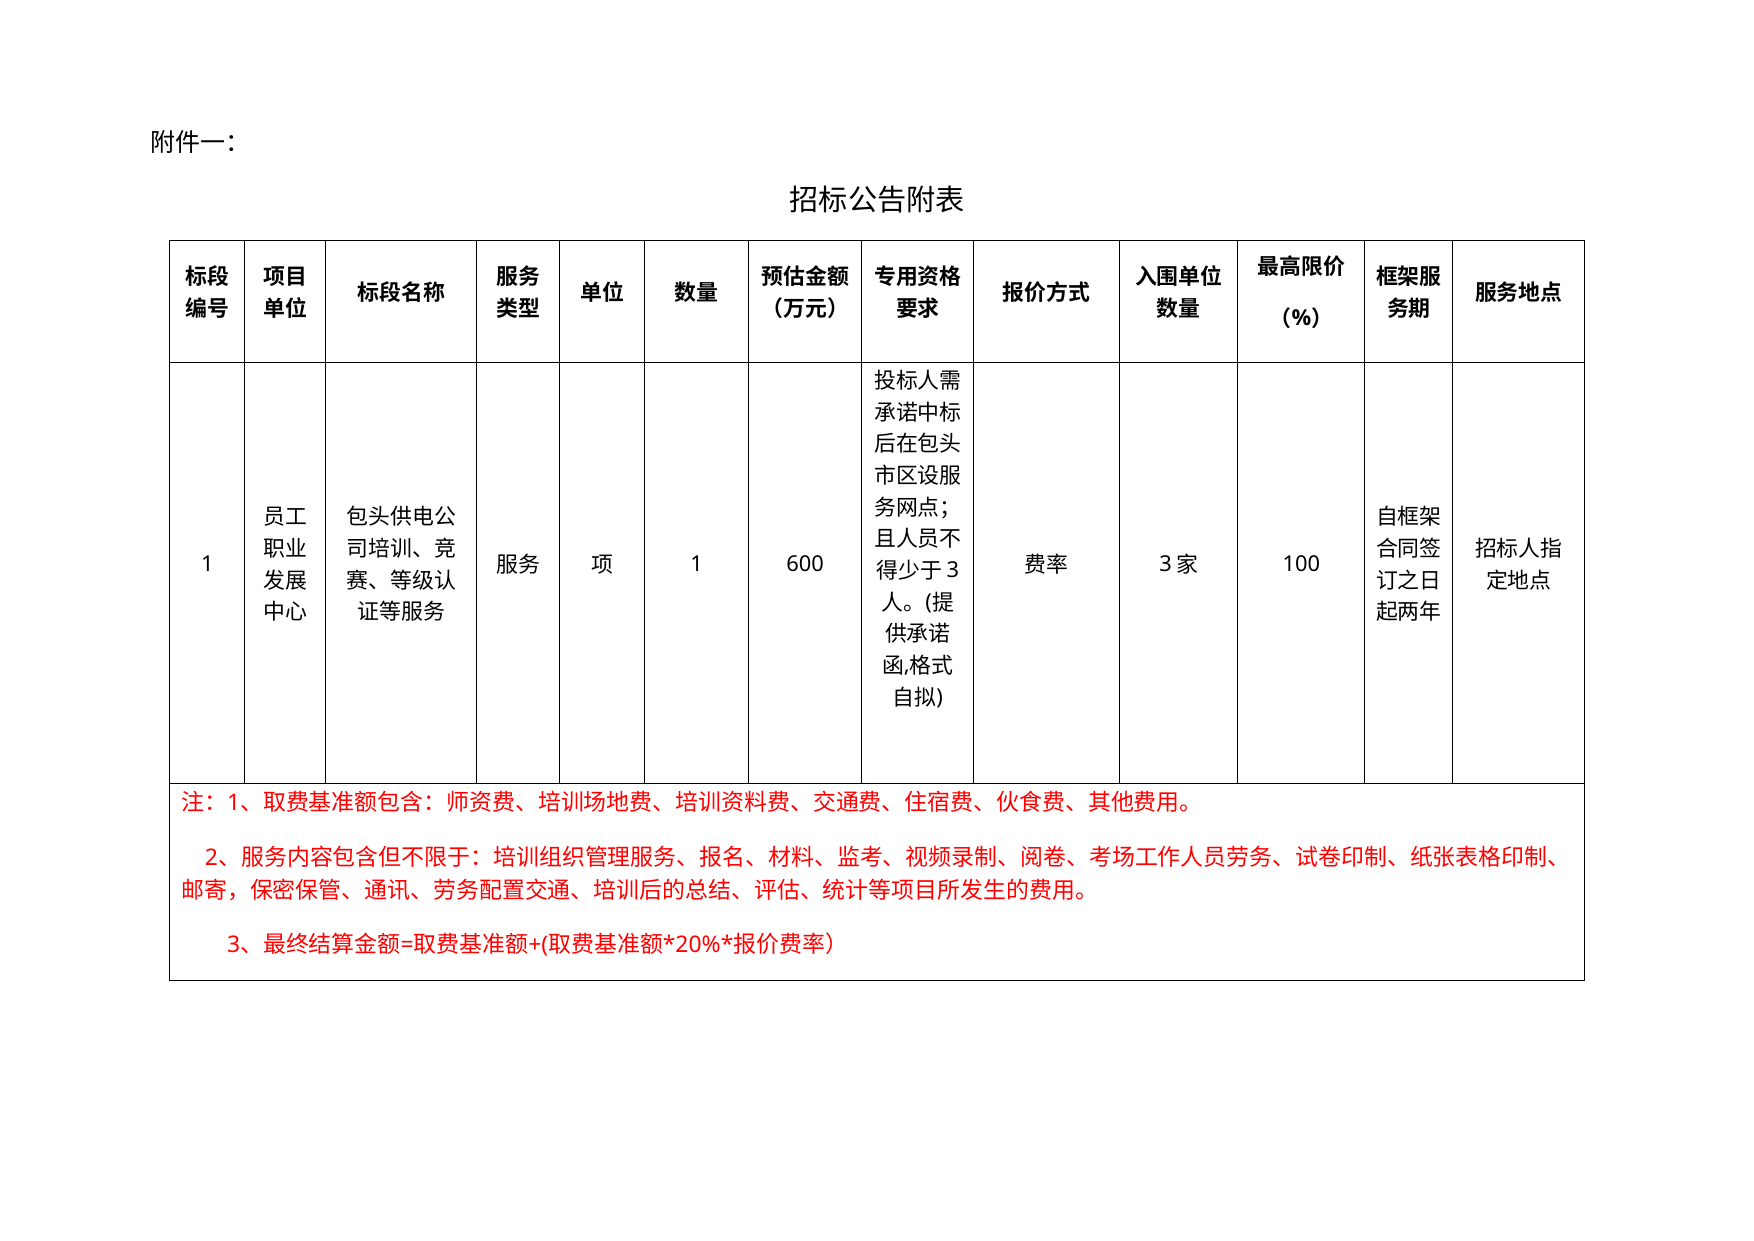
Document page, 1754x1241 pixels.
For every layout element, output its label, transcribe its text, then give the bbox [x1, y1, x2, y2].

table_header 数量 [645, 241, 748, 362]
table_header 项目单位 [245, 241, 325, 362]
table_header 入围单位数量 [1120, 241, 1237, 362]
table_header 预估金额（万元） [749, 241, 861, 362]
table_cell 招标人指定地点 [1453, 363, 1584, 783]
table_header 框架服务期 [1365, 241, 1452, 362]
table_header 最高限价 （%） [1238, 241, 1364, 362]
table_header 专用资格要求 [862, 241, 973, 362]
table_cell 包头供电公司培训、竞赛、等级认证等服务 [326, 363, 476, 783]
table_cell 1 [170, 363, 244, 783]
table_cell 员工职业发展中心 [245, 363, 325, 783]
table_cell 100 [1238, 363, 1364, 783]
table_header 标段编号 [170, 241, 244, 362]
table_cell 自框架合同签订之日起两年 [1365, 363, 1452, 783]
table_cell 费率 [974, 363, 1119, 783]
table_cell 600 [749, 363, 861, 783]
table_header 单位 [560, 241, 644, 362]
table_cell 投标人需承诺中标后在包头市区设服务网点；且人员不得少于3人。(提供承诺函,格式自拟) [862, 363, 973, 783]
text 招标公告附表 [150, 177, 1604, 219]
table_cell 注：1、取费基准额包含：师资费、培训场地费、培训资料费、交通费、住宿费、伙食费、其他费用。 2、服务内容包含但不限于：培训组织管理服务、报名、材料、监考、视频录制、阅卷、考场工作人员劳务、试卷印制、纸张表格印制、邮寄，保密保管、通讯、劳务配置交通、培训后的总结、评估、统计等项目所发生的费用。 3、最终结算金额=取费基准额+(取费基准额*20%*报价费率） [170, 784, 1584, 980]
table_header 服务类型 [477, 241, 559, 362]
table_cell 服务 [477, 363, 559, 783]
table_header 标段名称 [326, 241, 476, 362]
table_cell 项 [560, 363, 644, 783]
table_cell 3家 [1120, 363, 1237, 783]
text 附件一： [150, 122, 1604, 158]
table_header 报价方式 [974, 241, 1119, 362]
table_header 服务地点 [1453, 241, 1584, 362]
table_cell 1 [645, 363, 748, 783]
